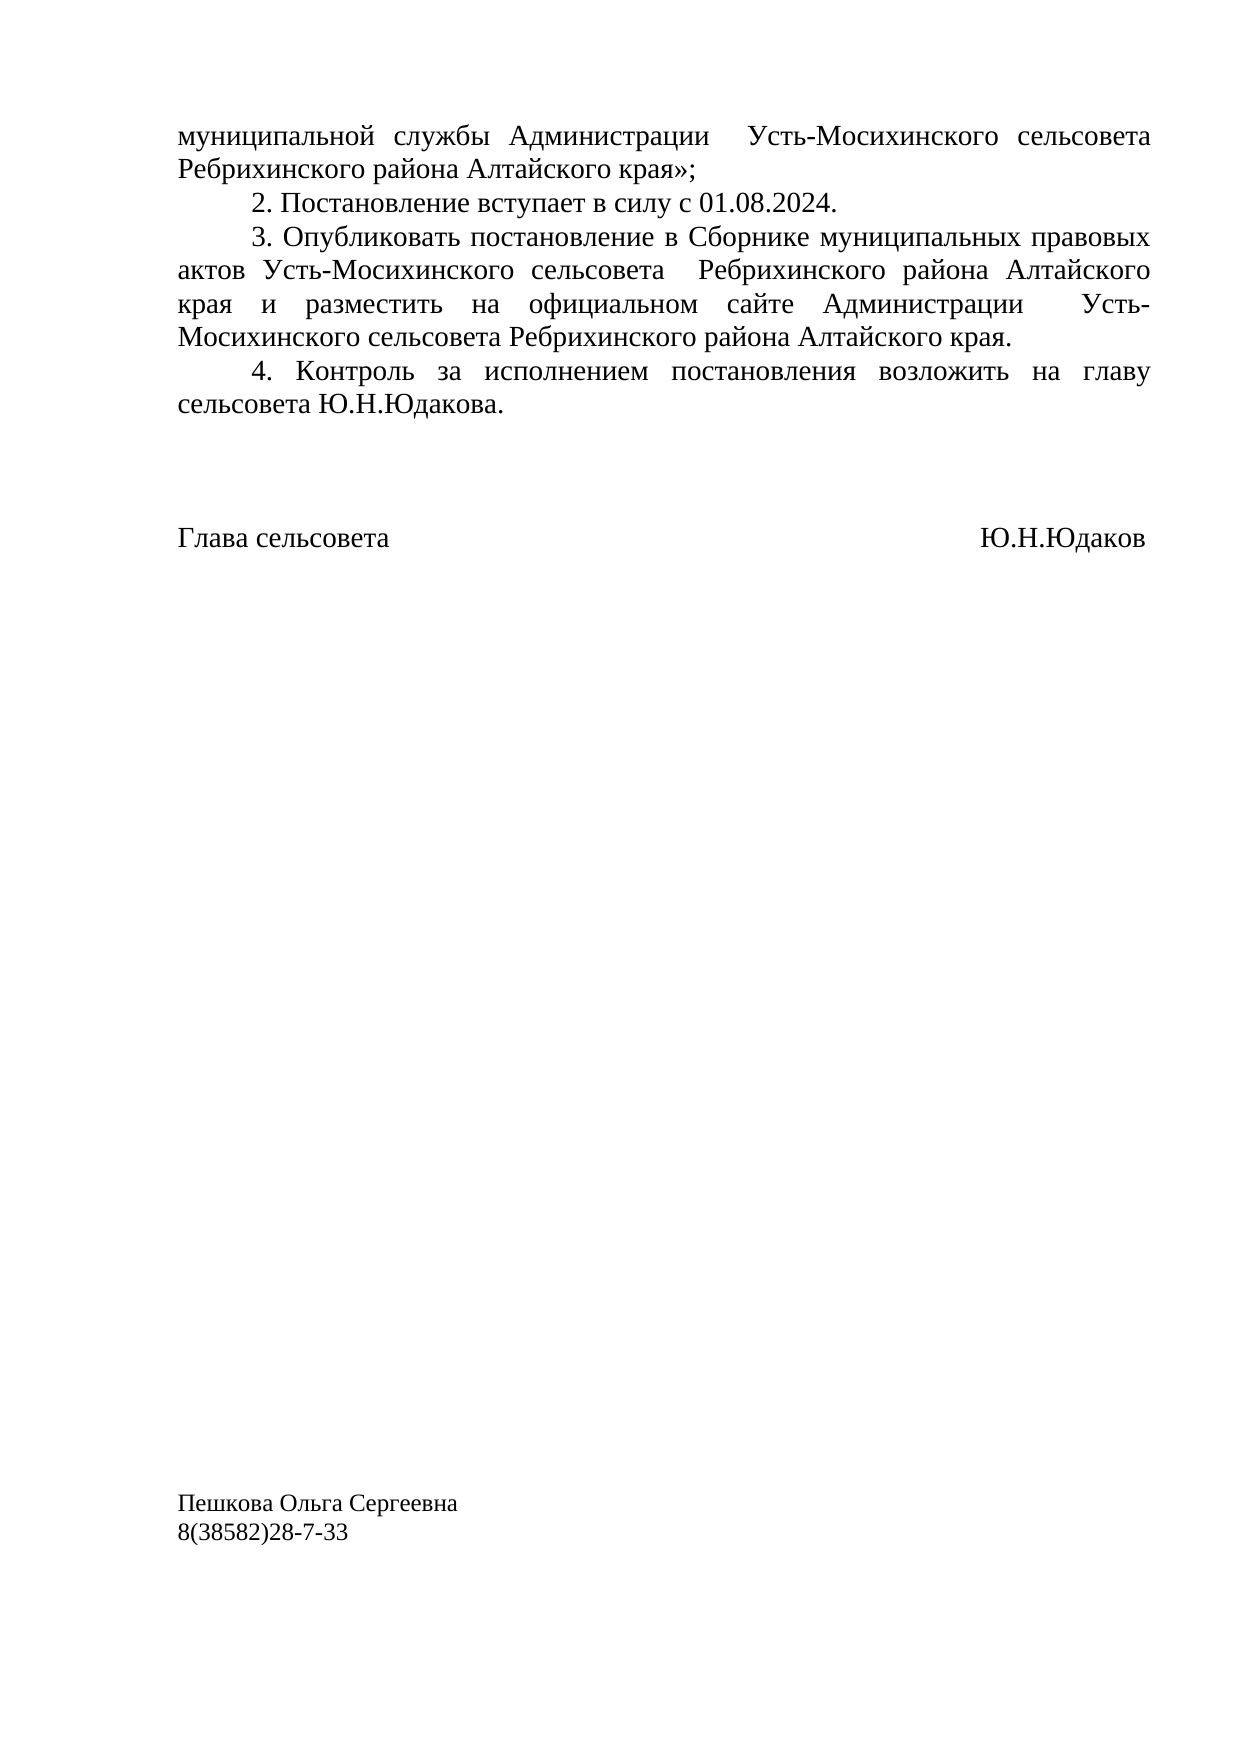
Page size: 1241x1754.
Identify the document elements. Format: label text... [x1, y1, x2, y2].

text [177, 118, 1152, 185]
text 8(38582)28-7-33 [177, 1517, 1152, 1546]
text Пешкова Ольга Сергеевна [177, 1488, 1152, 1517]
text Глава сельсовета Ю.Н.Юдаков [177, 521, 1152, 554]
text 4. Контроль за исполнением постановления возложить на главу сельсовета Ю.Н.Юдакова. [177, 353, 1152, 420]
text 2. Постановление вступает в силу с 01.08.2024. [177, 185, 1152, 219]
text 3. Опубликовать постановление в Сборнике муниципальных правовых актов Усть-Мосихинского сельсовета Ребрихинского района Алтайского края и разместить на официальном сайте Администрации Усть-Мосихинского сельсовета Ребрихинского района Алтайского края. [177, 219, 1152, 353]
